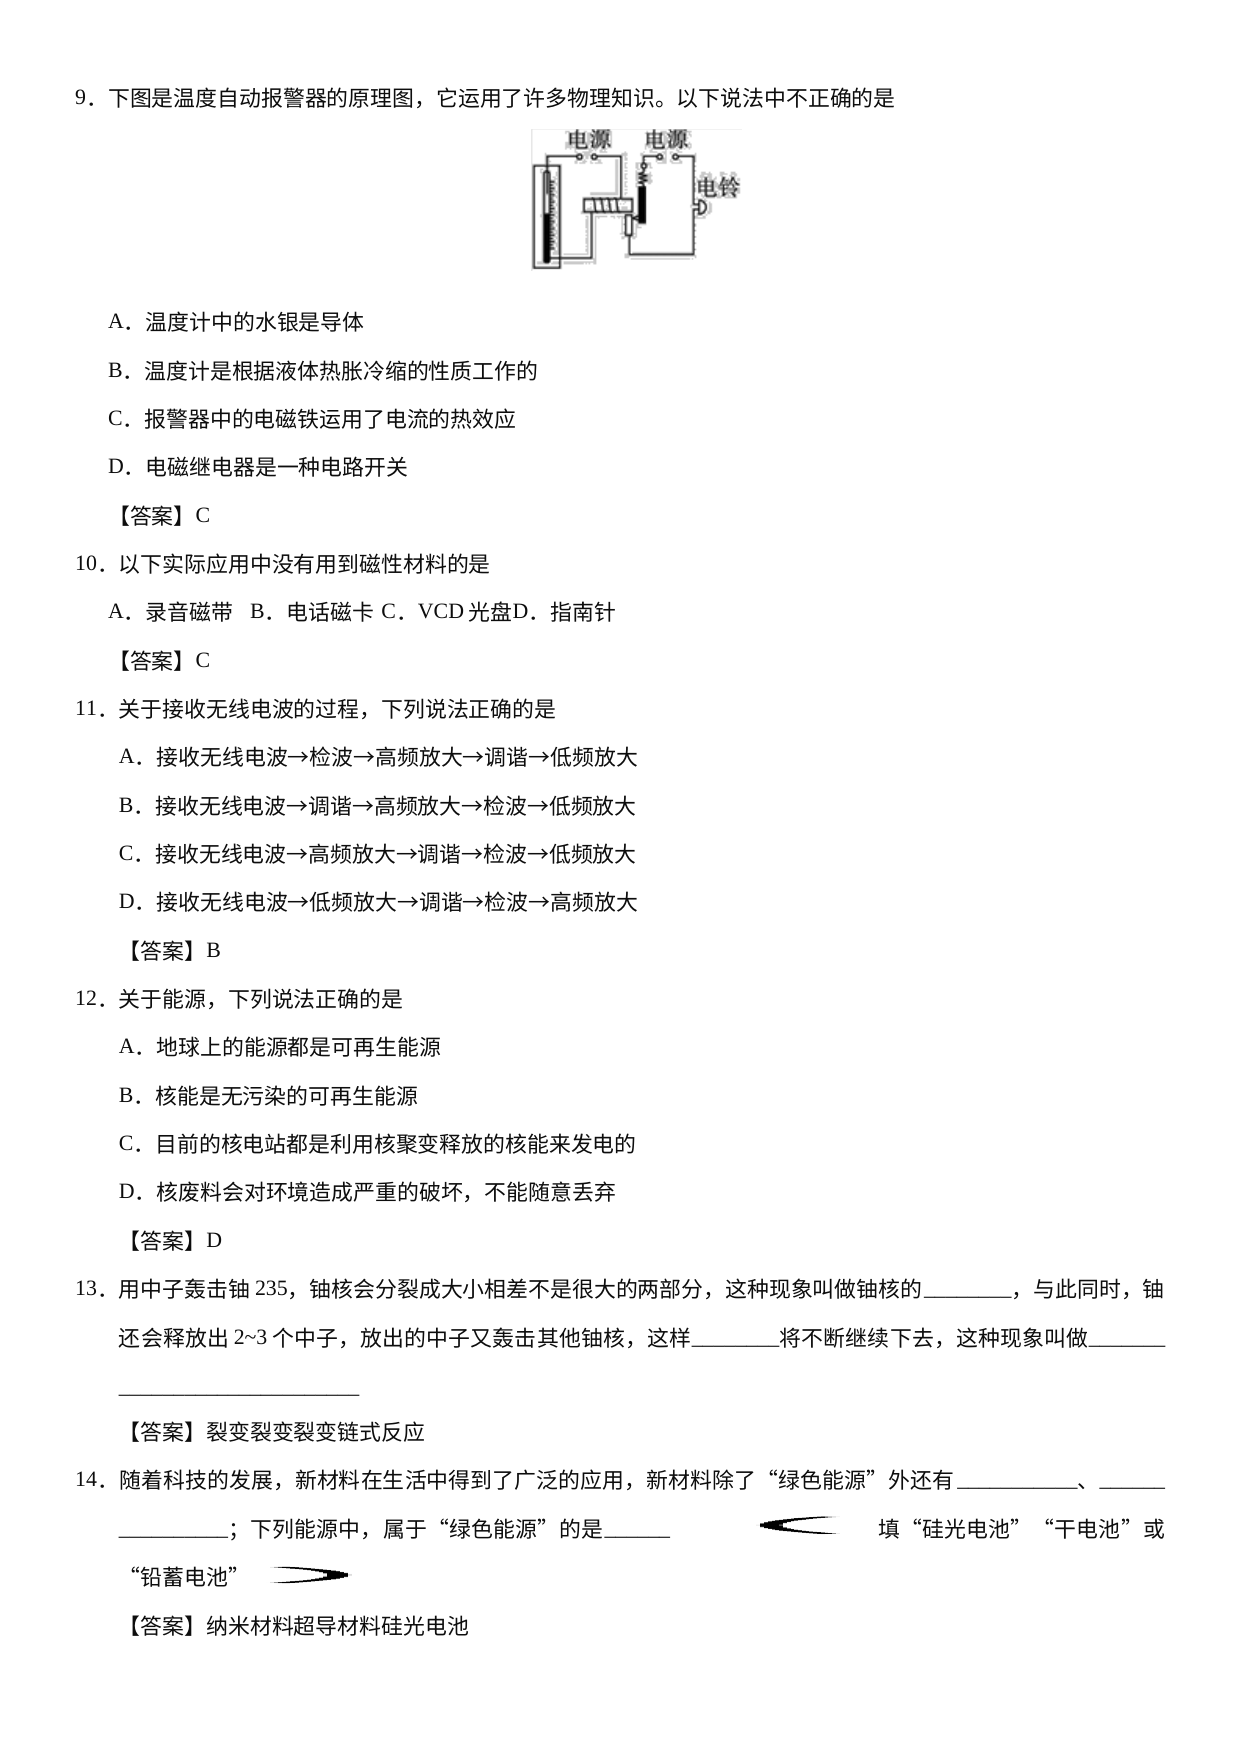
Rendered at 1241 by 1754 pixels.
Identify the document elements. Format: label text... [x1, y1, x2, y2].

text D．电磁继电器是一种电路开关 [108, 450, 1165, 482]
text 9．下图是温度自动报警器的原理图，它运用了许多物理知识。以下说法中不正确的是 [75, 81, 1165, 113]
text 12．关于能源，下列说法正确的是 [75, 982, 1165, 1014]
text 【答案】裂变裂变裂变链式反应 [119, 1414, 1165, 1447]
text 【答案】B [119, 933, 1165, 966]
text 【答案】纳米材料超导材料硅光电池 [119, 1608, 1165, 1641]
text 14．随着科技的发展，新材料在生活中得到了广泛的应用，新材料除了“绿色能源”外还有___________、________________；下列能源中，属于“绿色能源”的是______填“硅光电池”“干电池”或“铅蓄电池” [75, 1462, 1165, 1592]
text B．温度计是根据液体热胀冷缩的性质工作的 [108, 353, 1165, 386]
text C．报警器中的电磁铁运用了电流的热效应 [108, 402, 1165, 434]
text B．接收无线电波→调谐→高频放大→检波→低频放大 [119, 788, 1165, 821]
text C．接收无线电波→高频放大→调谐→检波→低频放大 [119, 837, 1165, 869]
text D．接收无线电波→低频放大→调谐→检波→高频放大 [119, 885, 1165, 917]
text A．地球上的能源都是可再生能源 [119, 1030, 1165, 1062]
text 13．用中子轰击铀235，铀核会分裂成大小相差不是很大的两部分，这种现象叫做铀核的________，与此同时，铀还会释放出2~3个中子，放出的中子又轰击其他铀核，这样________将不断继续下去，这种现象叫做_____________________________ [75, 1272, 1165, 1402]
text 【答案】C [108, 643, 1165, 676]
picture [531, 129, 742, 271]
text D．核废料会对环境造成严重的破坏，不能随意丢弃 [119, 1175, 1165, 1207]
text 【答案】C [108, 498, 1165, 531]
text 【答案】D [119, 1223, 1165, 1256]
text A．录音磁带 B．电话磁卡 C．VCD光盘 D．指南针 [108, 595, 1165, 627]
text 11．关于接收无线电波的过程，下列说法正确的是 [75, 692, 1165, 724]
text A．接收无线电波→检波→高频放大→调谐→低频放大 [119, 740, 1165, 772]
text 10．以下实际应用中没有用到磁性材料的是 [75, 547, 1165, 579]
text A．温度计中的水银是导体 [108, 305, 1165, 337]
text B．核能是无污染的可再生能源 [119, 1078, 1165, 1111]
text C．目前的核电站都是利用核聚变释放的核能来发电的 [119, 1127, 1165, 1159]
